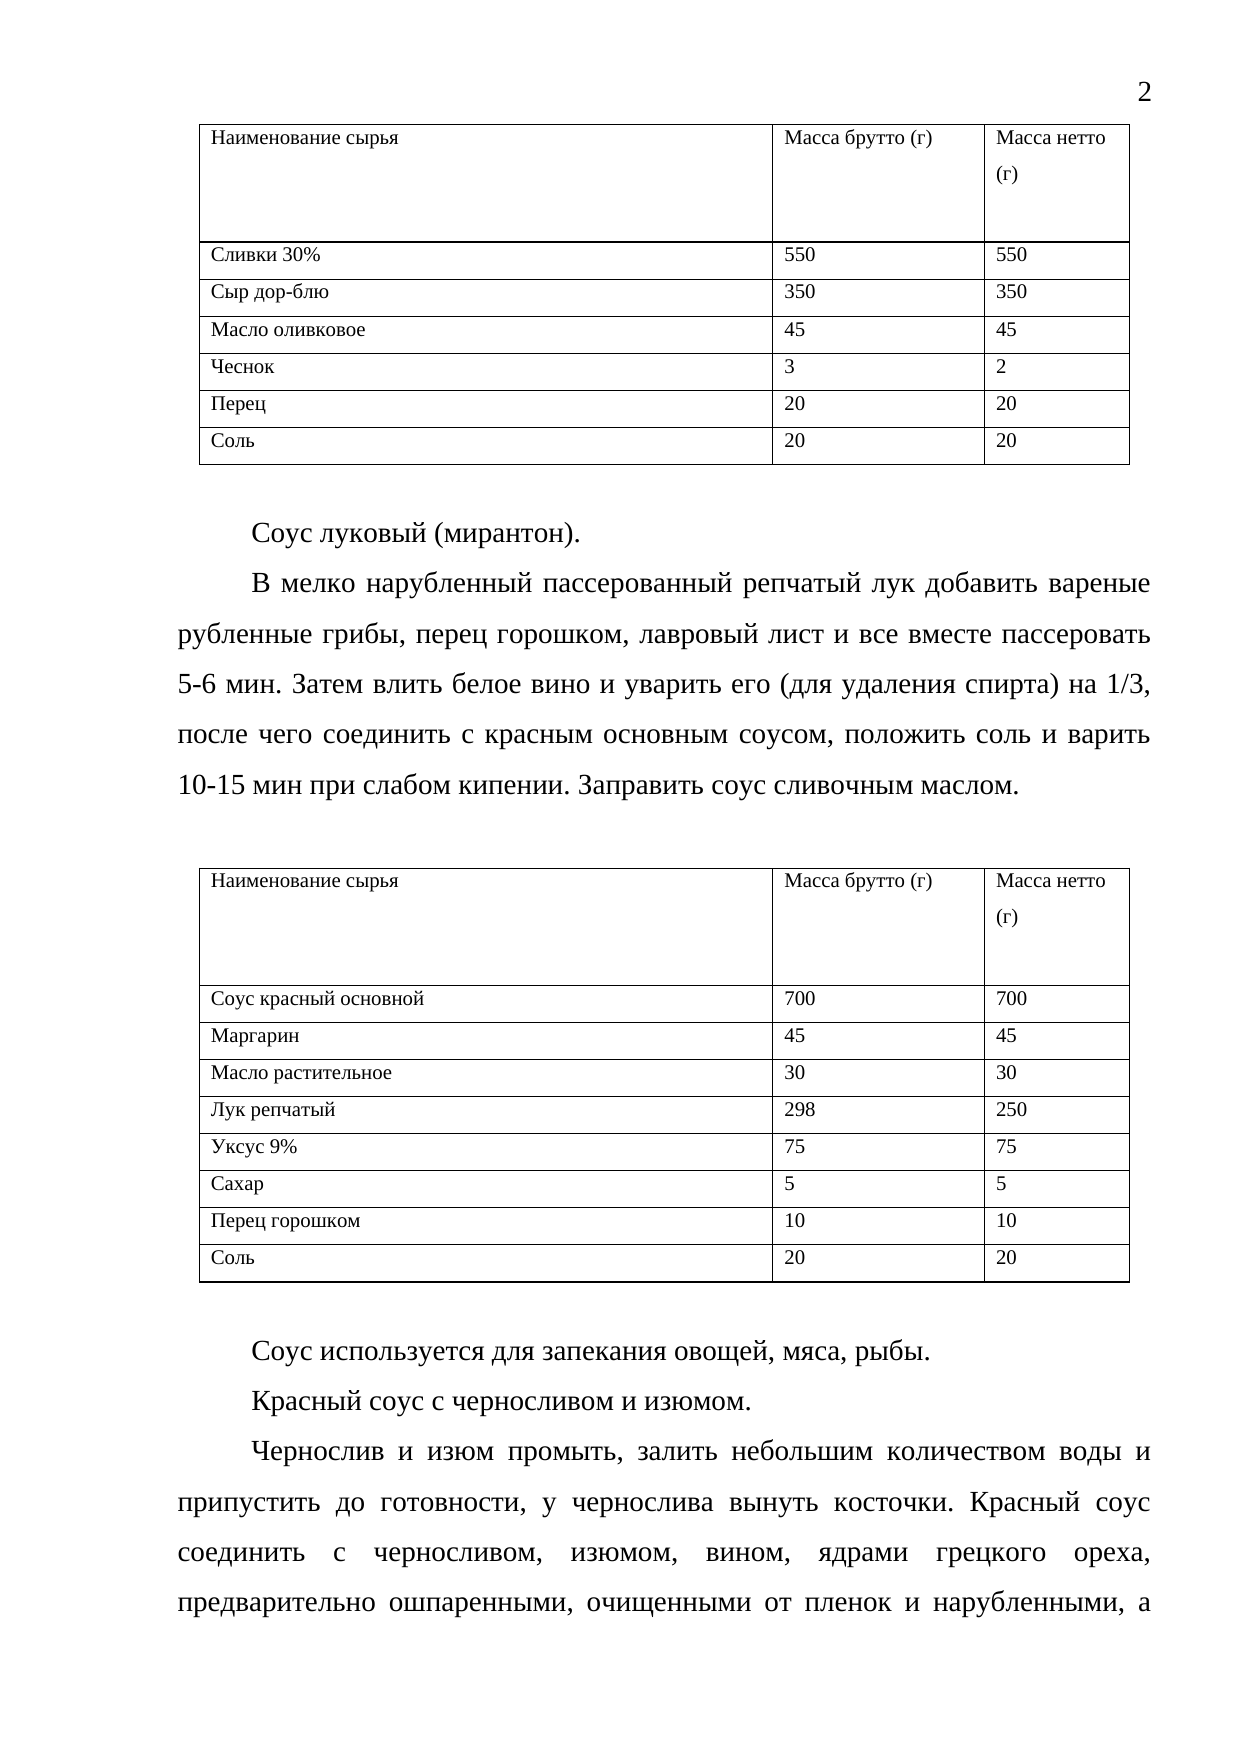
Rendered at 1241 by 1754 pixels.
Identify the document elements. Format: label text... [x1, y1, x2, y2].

table_cell 20 [985, 428, 1129, 464]
table_cell Чеснок [200, 354, 772, 390]
table_cell 250 [985, 1097, 1129, 1133]
table_cell 20 [773, 391, 984, 427]
table_header Наименование сырья [200, 869, 772, 985]
table_header Наименование сырья [200, 125, 772, 241]
table_cell 550 [985, 243, 1129, 278]
table_cell Сыр дор-блю [200, 280, 772, 316]
table_cell Лук репчатый [200, 1097, 772, 1133]
table_header Масса брутто (г) [773, 869, 984, 985]
table_cell Перец [200, 391, 772, 427]
table_cell 2 [985, 354, 1129, 390]
table_header Масса нетто (г) [985, 869, 1129, 985]
table_cell 5 [773, 1171, 984, 1207]
table_cell Маргарин [200, 1023, 772, 1059]
table_cell 45 [985, 317, 1129, 353]
table_cell 20 [773, 1245, 984, 1281]
table_cell 20 [985, 391, 1129, 427]
table_cell 10 [773, 1208, 984, 1244]
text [177, 1433, 1152, 1618]
table_cell 30 [985, 1060, 1129, 1096]
table_cell 75 [773, 1134, 984, 1170]
table_cell Перец горошком [200, 1208, 772, 1244]
table_cell 3 [773, 354, 984, 390]
table_cell Соус красный основной [200, 986, 772, 1022]
table_cell 350 [985, 280, 1129, 316]
table_cell Сахар [200, 1171, 772, 1207]
text Соус луковый (мирантон). [177, 515, 1152, 549]
table_cell 45 [773, 1023, 984, 1059]
table_cell 5 [985, 1171, 1129, 1207]
table_cell Масло оливковое [200, 317, 772, 353]
table_cell 30 [773, 1060, 984, 1096]
table_cell 45 [985, 1023, 1129, 1059]
text Соус используется для запекания овощей, мяса, рыбы. [177, 1333, 1152, 1366]
table_header Масса нетто (г) [985, 125, 1129, 241]
table_cell 700 [773, 986, 984, 1022]
table_cell 75 [985, 1134, 1129, 1170]
text Красный соус с черносливом и изюмом. [177, 1383, 1152, 1417]
table_cell Уксус 9% [200, 1134, 772, 1170]
table_cell Соль [200, 428, 772, 464]
table_cell 350 [773, 280, 984, 316]
table_cell Сливки 30% [200, 243, 772, 278]
table_cell 10 [985, 1208, 1129, 1244]
table_cell Масло растительное [200, 1060, 772, 1096]
table_header Масса брутто (г) [773, 125, 984, 241]
text В мелко нарубленный пассерованный репчатый лук добавить вареные рубленные грибы, перец горошком, лавровый лист и все вместе пассеровать 5-6 мин. Затем влить белое вино и уварить его (для удаления спирта) на 1/3, после чего соединить с красным основным соусом, положить соль и варить 10-15 мин при слабом кипении. Заправить соус сливочным маслом. [177, 566, 1152, 800]
table_cell 700 [985, 986, 1129, 1022]
table_cell 20 [985, 1245, 1129, 1281]
table_cell 298 [773, 1097, 984, 1133]
table_cell 45 [773, 317, 984, 353]
table_cell 550 [773, 243, 984, 278]
table_cell Соль [200, 1245, 772, 1281]
table_cell 20 [773, 428, 984, 464]
